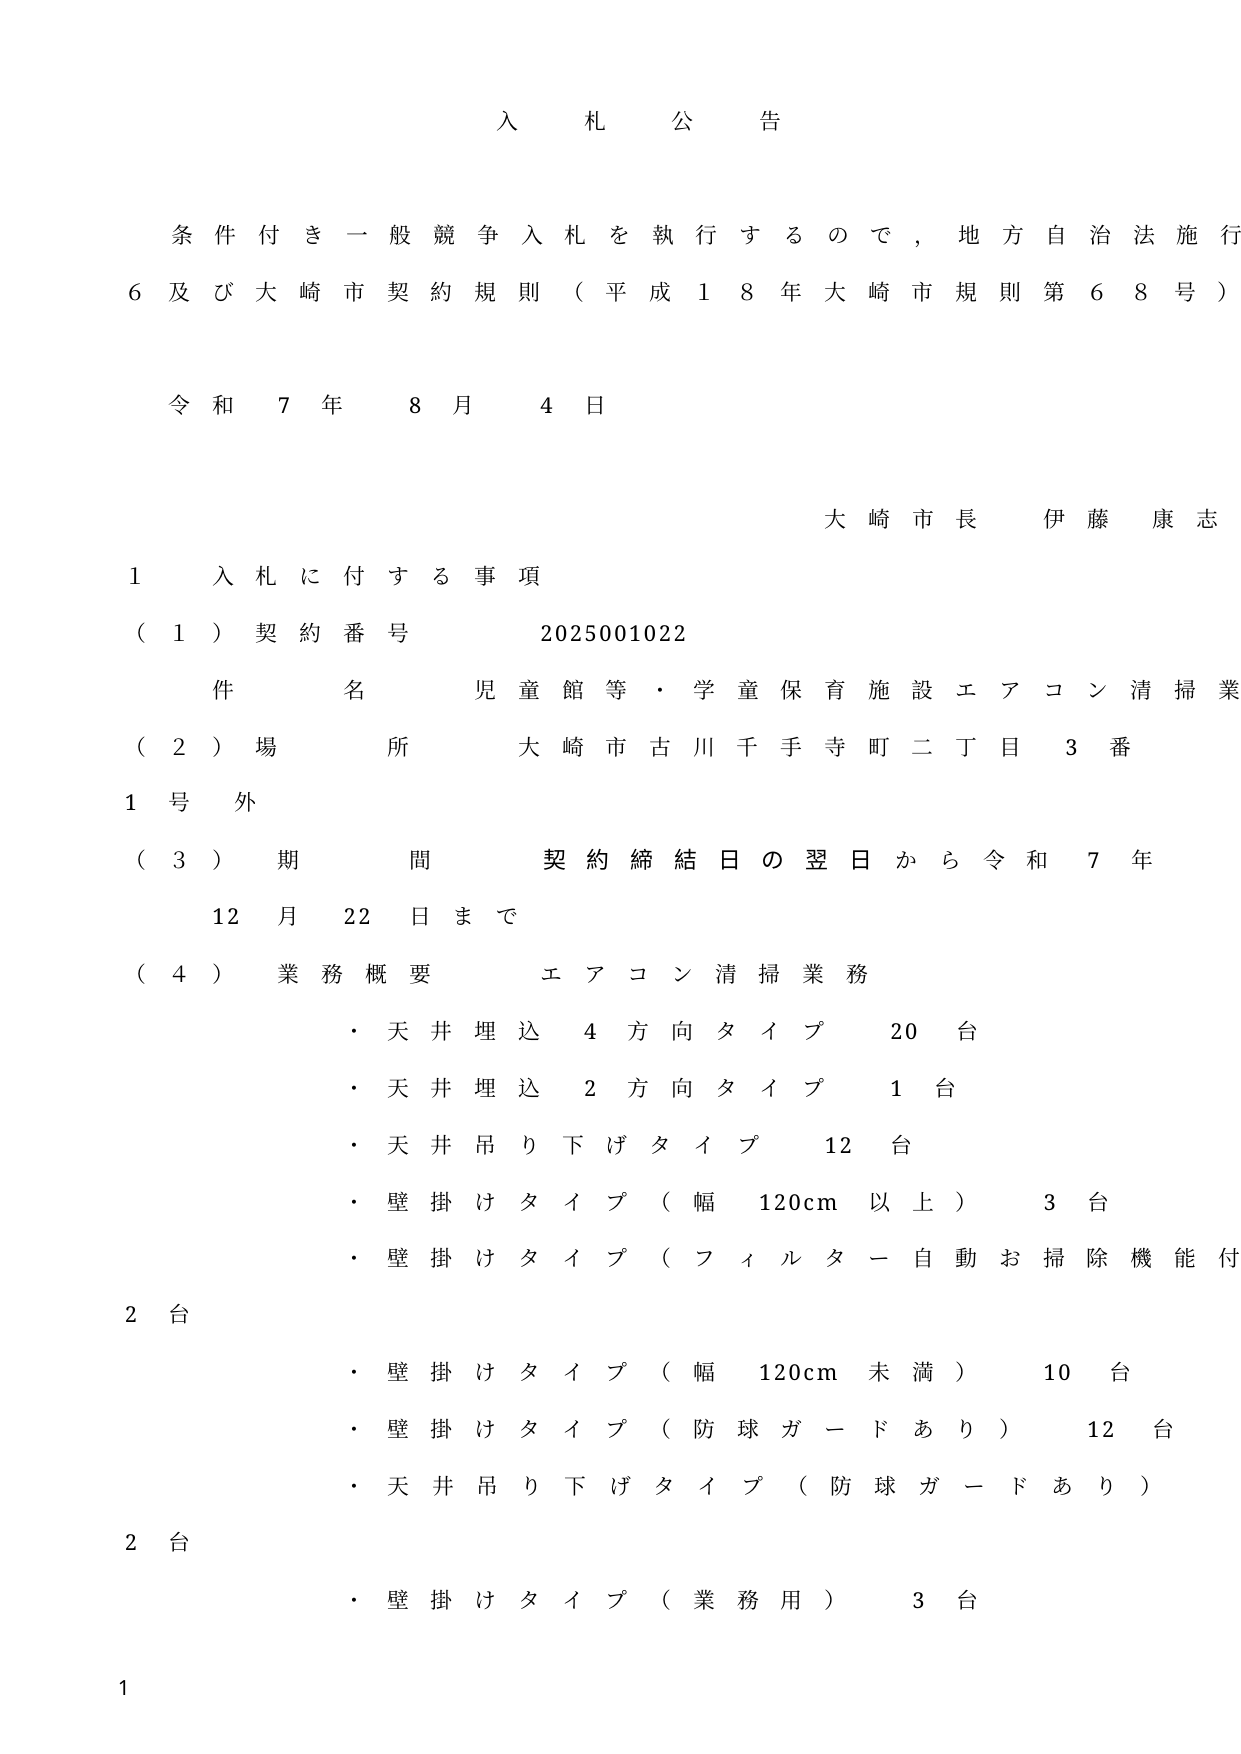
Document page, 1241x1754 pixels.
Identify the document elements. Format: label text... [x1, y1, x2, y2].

list 業務概要 エアコン清掃業務 [124, 944, 1185, 1001]
list ・天井埋込4方向タイプ 20台 [124, 1001, 1185, 1058]
list ・壁掛けタイプ（防球ガードあり） 12台 [124, 1399, 1185, 1456]
list ・壁掛けタイプ（幅120cm以上） 3台 [124, 1172, 1185, 1229]
text （１）契約番号 2025001022 [124, 603, 1174, 660]
list ・天井吊り下げタイプ（防球ガードあり） 2台 [124, 1456, 1185, 1570]
text 件 名 児童館等・学童保育施設エアコン清掃業務 [197, 660, 1174, 717]
text 令和7年 8月 4日 [124, 376, 1174, 433]
list ・壁掛けタイプ（幅120cm未満） 10台 [124, 1343, 1185, 1399]
list ・壁掛けタイプ（フィルター自動お掃除機能付） 2台 [124, 1229, 1185, 1343]
list ・天井埋込2方向タイプ 1台 [124, 1058, 1185, 1115]
text 入 札 公 告 [124, 91, 1174, 148]
list ・天井吊り下げタイプ 12台 [124, 1115, 1185, 1172]
text 大崎市長 伊藤 康志 [822, 489, 1174, 546]
text 条件付き一般競争入札を執行するので，地方自治法施行令（昭和２２年政令第１６号）第１６７条の６及び大崎市契約規則（平成１８年大崎市規則第６８号）第７条の規定により，次のとおり公告する。 [124, 205, 1174, 319]
text （２）場 所 大崎市古川千手寺町二丁目3番1号 外 [124, 717, 1174, 831]
text １ 入札に付する事項 [124, 546, 1174, 603]
list 期 間 契約締結日の翌日から令和7年12月22日まで [124, 831, 1174, 944]
list ・壁掛けタイプ（業務用） 3台 [124, 1570, 1185, 1627]
